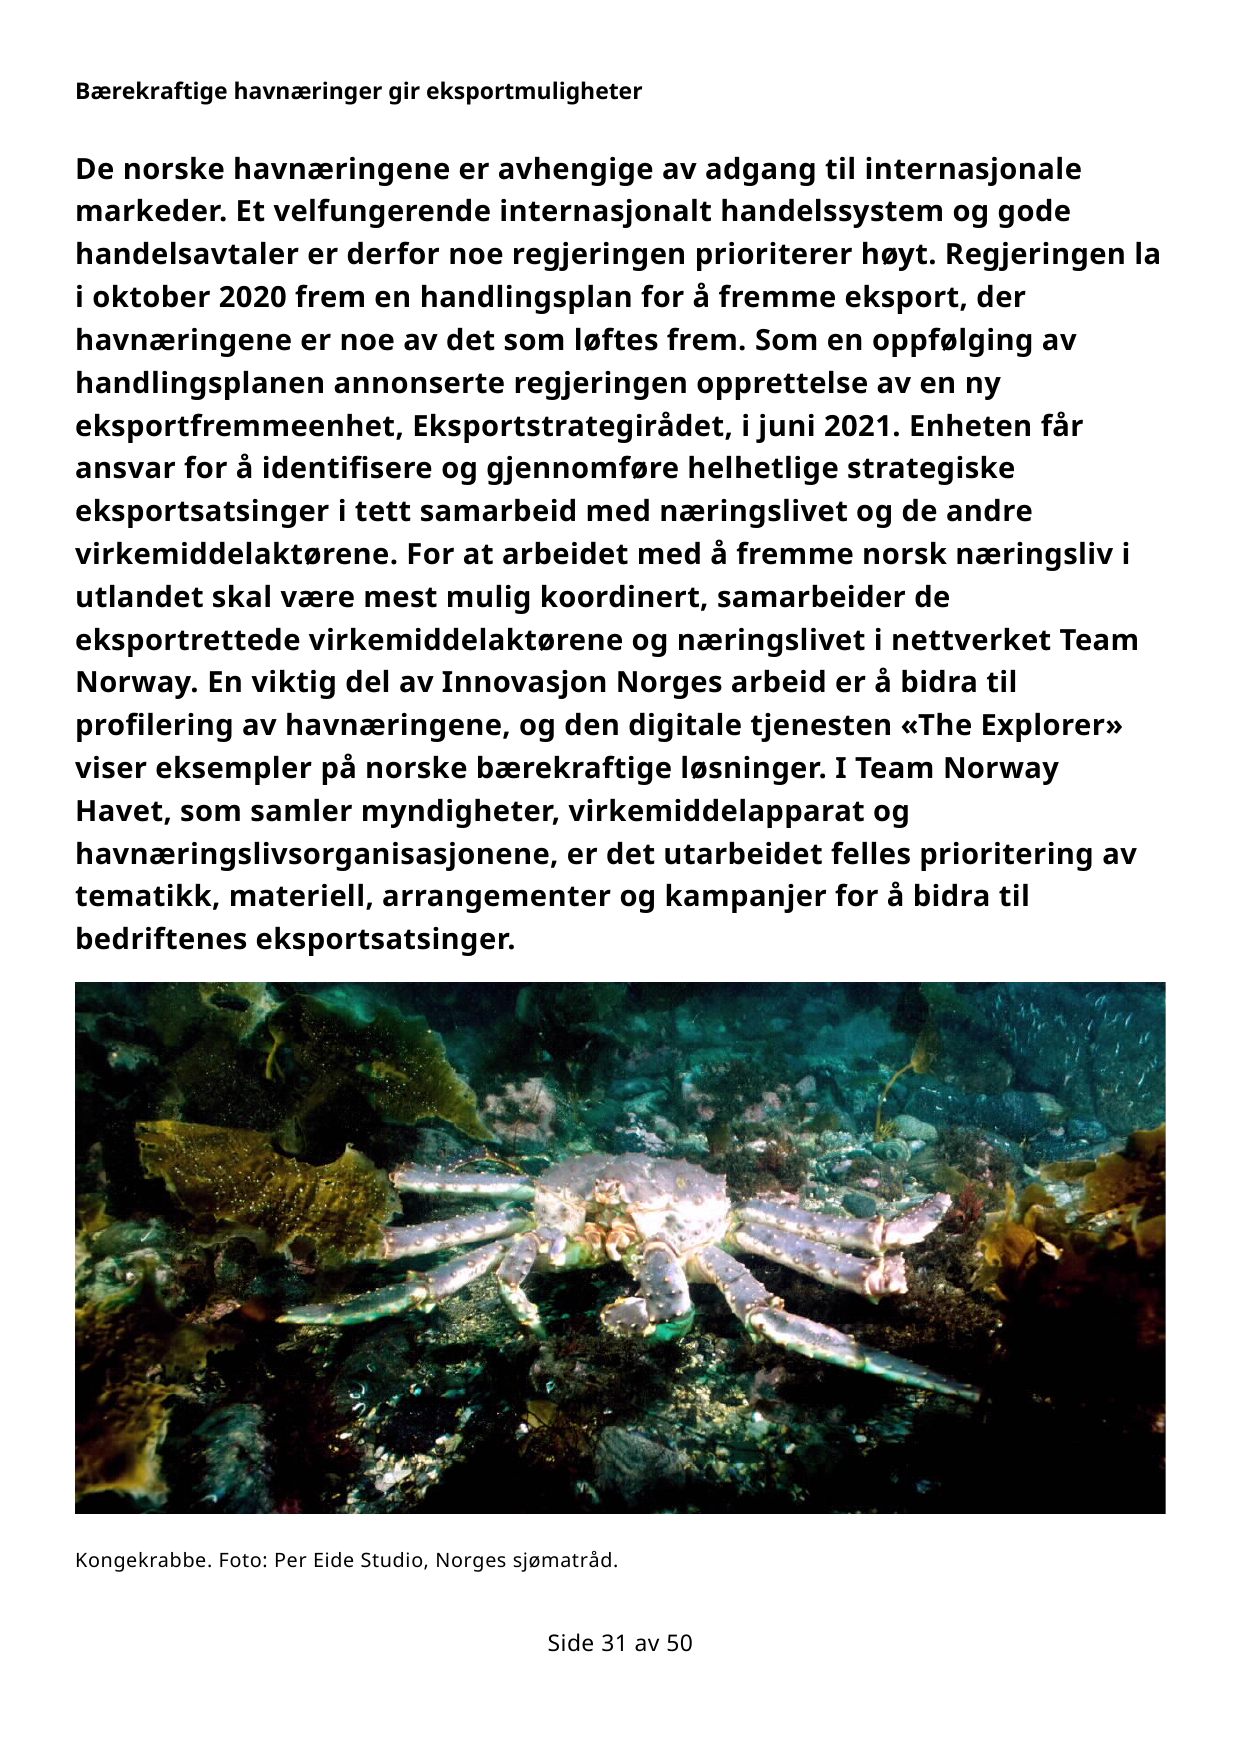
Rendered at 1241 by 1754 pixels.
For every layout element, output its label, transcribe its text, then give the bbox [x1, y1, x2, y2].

subtitle De norske havnæringene er avhengige av adgang til internasjonale markeder. Et velfungerende internasjonalt handelssystem og gode handelsavtaler er derfor noe regjeringen prioriterer høyt. Regjeringen la i oktober 2020 frem en handlingsplan for å fremme eksport, der havnæringene er noe av det som løftes frem. Som en oppfølging av handlingsplanen annonserte regjeringen opprettelse av en ny eksportfremmeenhet, Eksportstrategirådet, i juni 2021. Enheten får ansvar for å identifisere og gjennomføre helhetlige strategiske eksportsatsinger i tett samarbeid med næringslivet og de andre virkemiddelaktørene. For at arbeidet med å fremme norsk næringsliv i utlandet skal være mest mulig koordinert, samarbeider de eksportrettede virkemiddelaktørene og næringslivet i nettverket Team Norway. En viktig del av Innovasjon Norges arbeid er å bidra til profilering av havnæringene, og den digitale tjenesten «The Explorer» viser eksempler på norske bærekraftige løsninger. I Team Norway Havet, som samler myndigheter, virkemiddelapparat og havnæringslivsorganisasjonene, er det utarbeidet felles prioritering av tematikk, materiell, arrangementer og kampanjer for å bidra til bedriftenes eksportsatsinger. [75, 148, 1165, 958]
picture [75, 982, 1166, 1514]
picture [1094, 988, 1105, 993]
text Kongekrabbe. Foto: Per Eide Studio, Norges sjømatråd. [75, 1547, 1165, 1574]
text Bærekraftige havnæringer gir eksportmuligheter [75, 75, 1165, 106]
